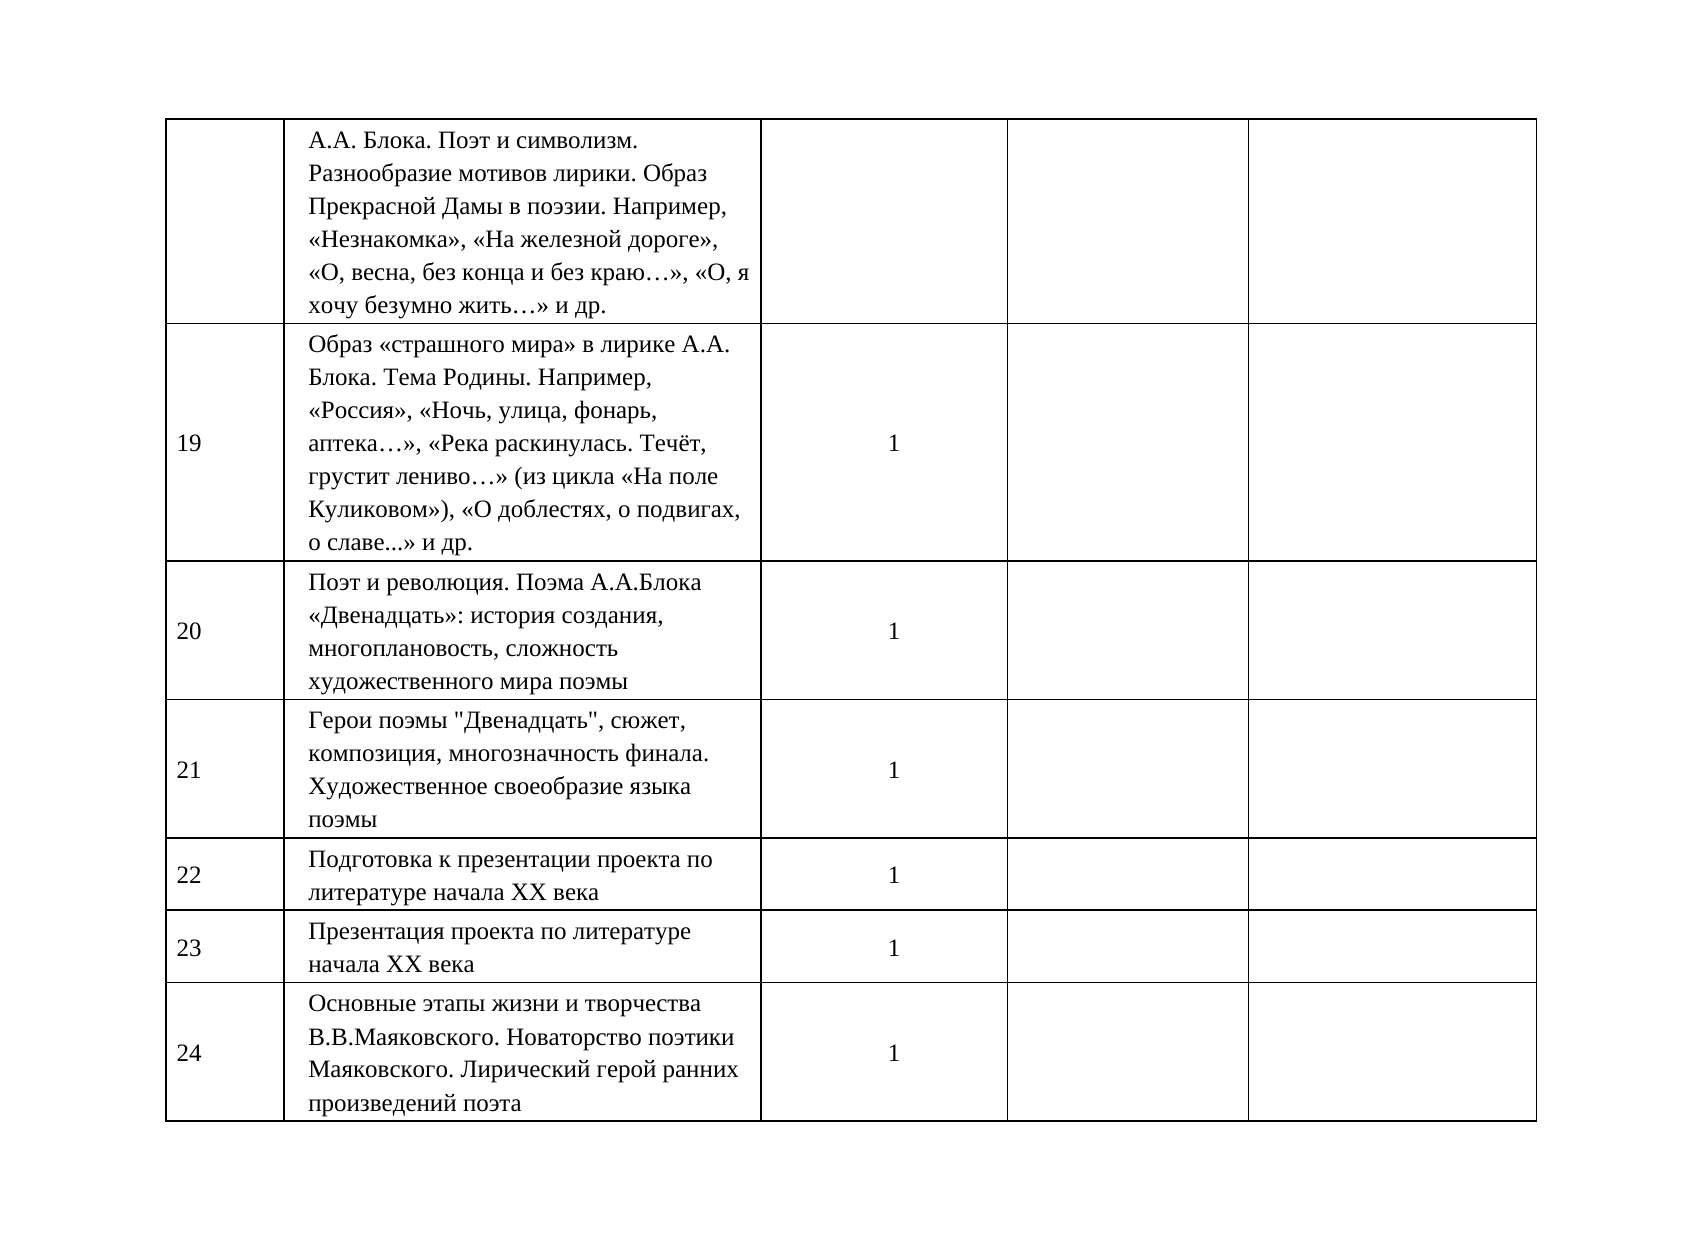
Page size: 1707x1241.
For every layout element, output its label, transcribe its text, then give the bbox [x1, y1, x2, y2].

table_cell Подготовка к презентации проекта по литературе начала ХХ века [285, 839, 760, 909]
table_cell Поэт и революция. Поэма А.А.Блока «Двенадцать»: история создания, многоплановость, сложность художественного мира поэмы [285, 562, 760, 698]
table_cell [1008, 911, 1248, 982]
table_cell [1249, 839, 1536, 909]
table_cell [1249, 911, 1536, 982]
table_cell Основные этапы жизни и творчества В.В.Маяковского. Новаторство поэтики Маяковского. Лирический герой ранних произведений поэта [285, 983, 760, 1120]
table_cell 18 [167, 120, 283, 323]
table_cell [1008, 324, 1248, 560]
table_cell [1249, 562, 1536, 698]
table_cell [1008, 120, 1248, 323]
table_cell [1008, 983, 1248, 1120]
table_cell 1 [762, 983, 1007, 1120]
table_cell 1 [762, 911, 1007, 982]
table_cell [1249, 120, 1536, 323]
table_cell 20 [167, 562, 283, 698]
table_cell Презентация проекта по литературе начала ХХ века [285, 911, 760, 982]
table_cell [285, 120, 760, 323]
table_cell 1 [762, 839, 1007, 909]
table_cell 1 [762, 700, 1007, 837]
table_cell 23 [167, 911, 283, 982]
table_cell 24 [167, 983, 283, 1120]
table_cell 19 [167, 324, 283, 560]
table_cell 21 [167, 700, 283, 837]
table_cell [1008, 839, 1248, 909]
table_cell [1008, 562, 1248, 698]
table_cell 1 [762, 120, 1007, 323]
table_cell Герои поэмы "Двенадцать", сюжет, композиция, многозначность финала. Художественное своеобразие языка поэмы [285, 700, 760, 837]
table_cell 1 [762, 324, 1007, 560]
table_cell 22 [167, 839, 283, 909]
table_cell [1249, 700, 1536, 837]
table_cell [1008, 700, 1248, 837]
table_cell 1 [762, 562, 1007, 698]
table_cell [1249, 983, 1536, 1120]
table_cell Образ «страшного мира» в лирике А.А. Блока. Тема Родины. Например, «Россия», «Ночь, улица, фонарь, аптека…», «Река раскинулась. Течёт, грустит лениво…» (из цикла «На поле Куликовом»), «О доблестях, о подвигах, о славе...» и др. [285, 324, 760, 560]
table_cell [1249, 324, 1536, 560]
